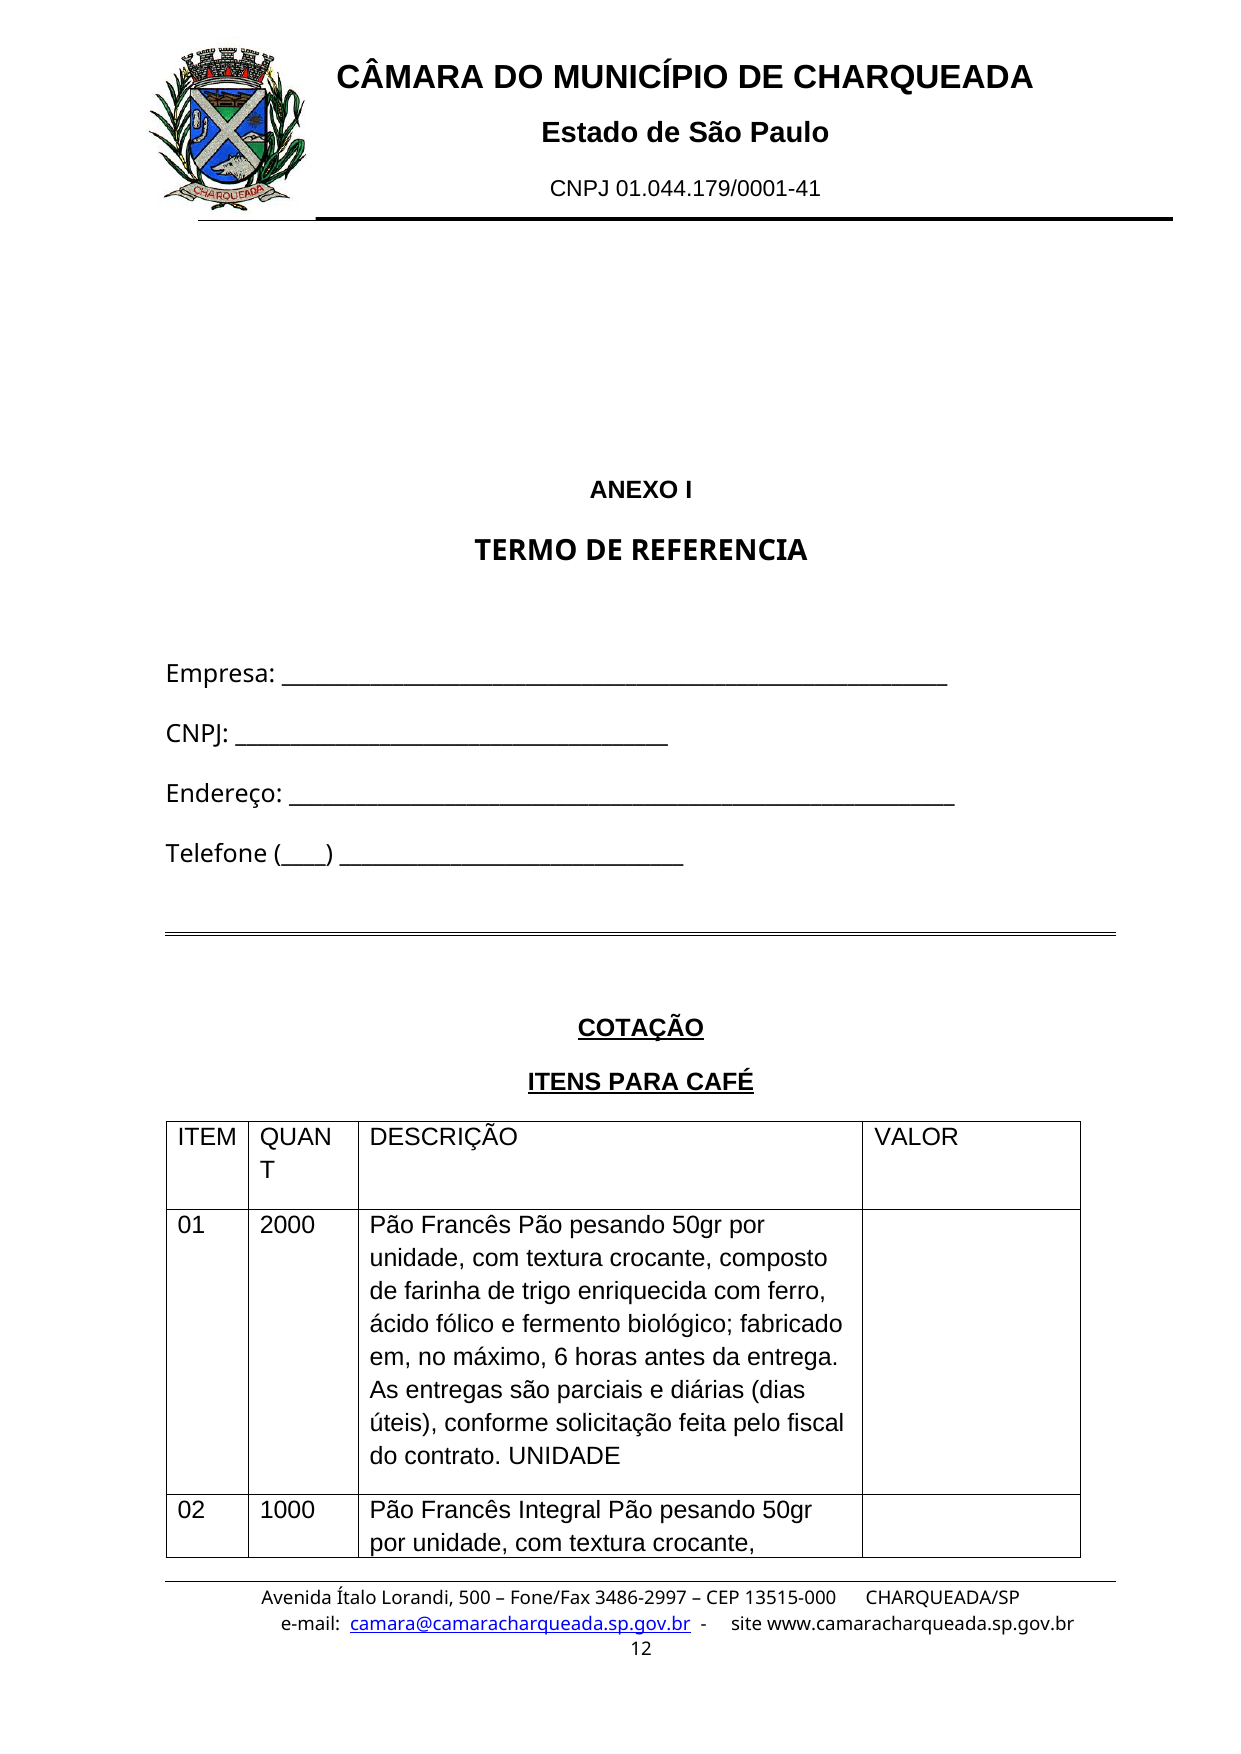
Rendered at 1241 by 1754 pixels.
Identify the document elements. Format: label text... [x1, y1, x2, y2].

table_cell [863, 1210, 1080, 1494]
text COTAÇÃO [165, 1013, 1116, 1042]
text Telefone (____) _______________________________ [165, 836, 1116, 870]
text ANEXO I [165, 475, 1116, 504]
table_header ITEM [167, 1122, 248, 1209]
table_cell 01 [167, 1210, 248, 1494]
table_cell 1000 [249, 1495, 358, 1557]
picture [145, 36, 316, 220]
text ITENS PARA CAFÉ [165, 1067, 1116, 1096]
table_cell Pão Francês Pão pesando 50gr por unidade, com textura crocante, composto de farinha de trigo enriquecida com ferro, ácido fólico e fermento biológico; fabricado em, no máximo, 6 horas antes da entrega. As entregas são parciais e diárias (dias úteis), conforme solicitação feita pelo fiscal do contrato. UNIDADE [359, 1210, 862, 1494]
text CNPJ: _______________________________________ [165, 716, 1116, 750]
table_header DESCRIÇÃO [359, 1122, 862, 1209]
text Empresa: ____________________________________________________________ [165, 656, 1116, 690]
table_header QUANT [249, 1122, 358, 1209]
table_cell 02 [167, 1495, 248, 1557]
text Endereço: ____________________________________________________________ [165, 776, 1116, 810]
text TERMO DE REFERENCIA [165, 529, 1116, 569]
table_cell [863, 1495, 1080, 1557]
table_cell 2000 [249, 1210, 358, 1494]
table_header VALOR [863, 1122, 1080, 1209]
